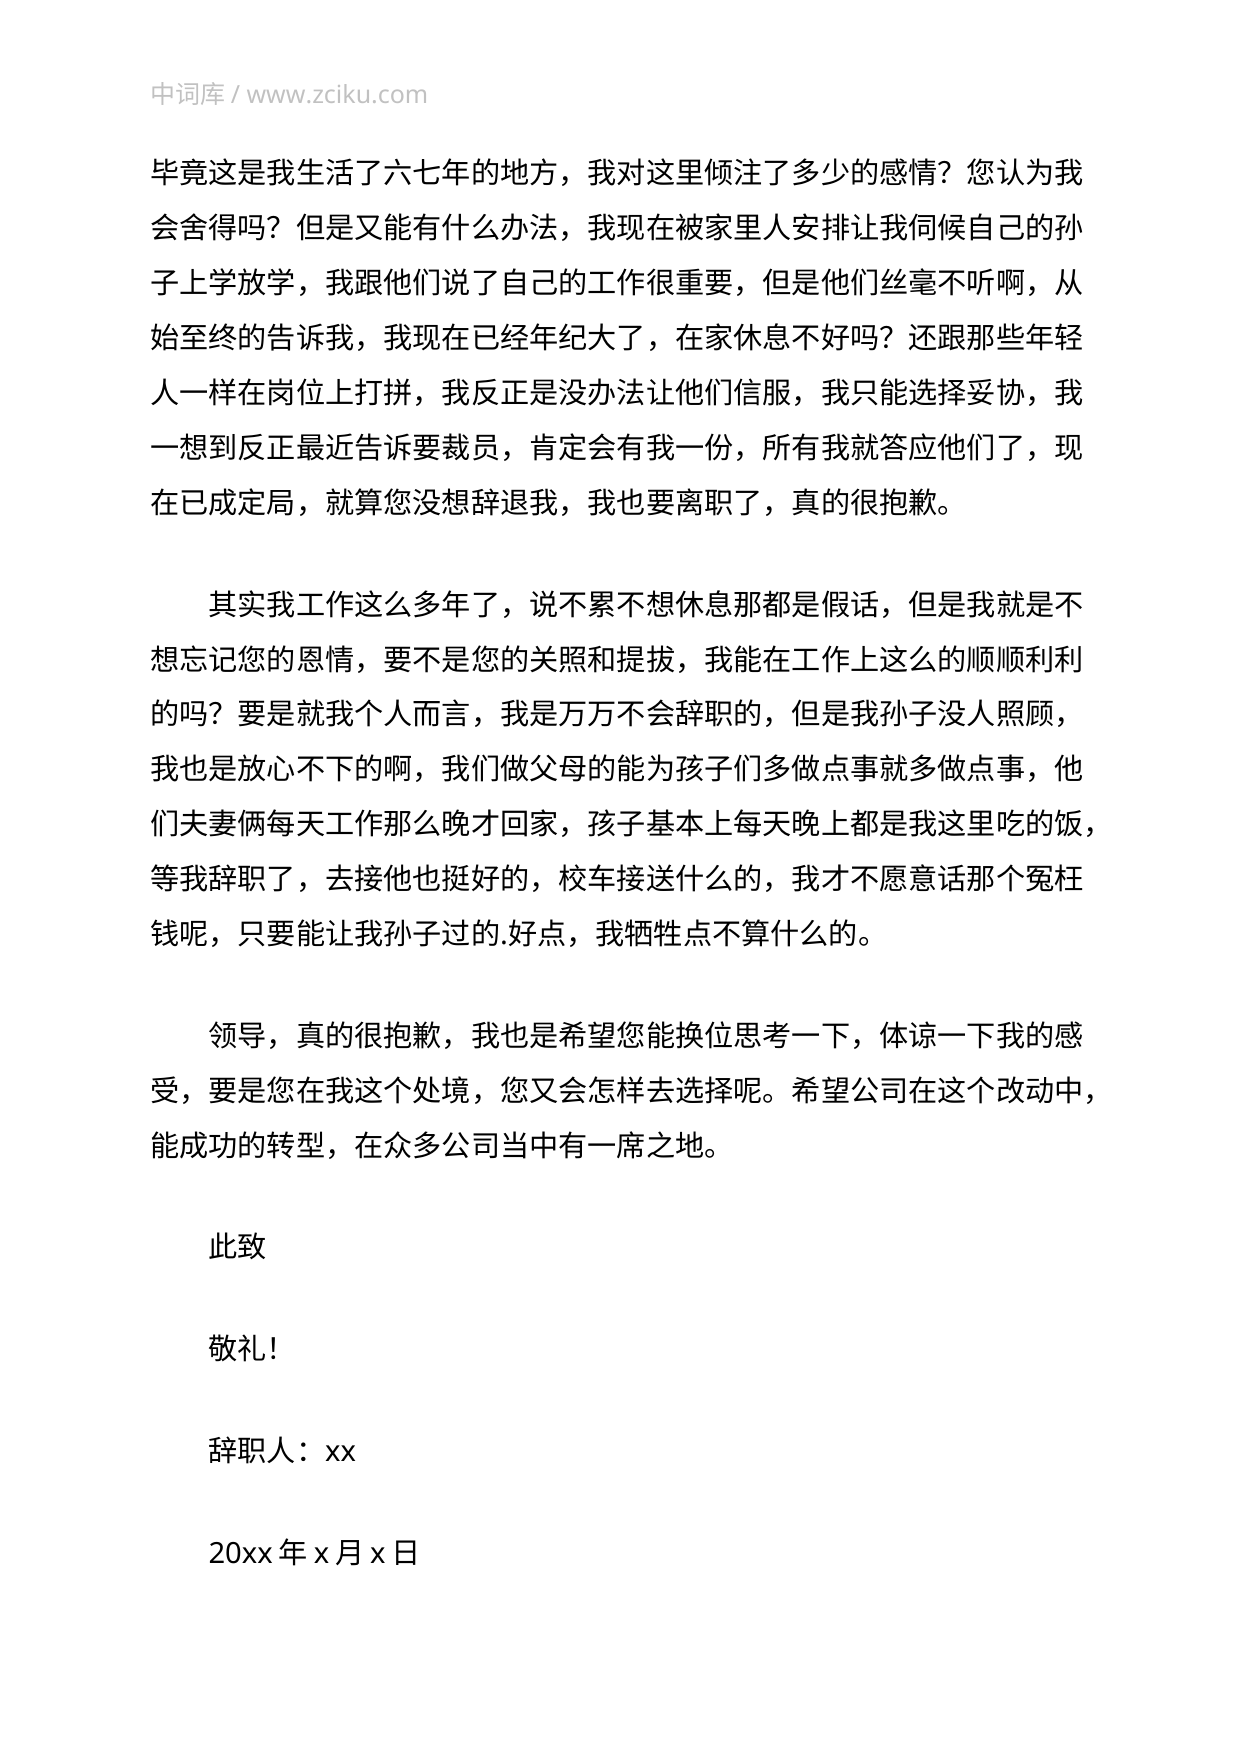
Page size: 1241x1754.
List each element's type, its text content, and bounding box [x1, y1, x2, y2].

text 辞职人：xx [150, 1428, 1090, 1470]
text 20xx年x月x日 [150, 1529, 1090, 1572]
text 此致 [150, 1224, 1090, 1266]
text 其实我工作这么多年了，说不累不想休息那都是假话，但是我就是不想忘记您的恩情，要不是您的关照和提拔，我能在工作上这么的顺顺利利的吗？要是就我个人而言，我是万万不会辞职的，但是我孙子没人照顾，我也是放心不下的啊，我们做父母的能为孩子们多做点事就多做点事，他们夫妻俩每天工作那么晚才回家，孩子基本上每天晚上都是我这里吃的饭，等我辞职了，去接他也挺好的，校车接送什么的，我才不愿意话那个冤枉钱呢，只要能让我孙子过的.好点，我牺牲点不算什么的。 [150, 581, 1090, 953]
text 敬礼！ [150, 1326, 1090, 1368]
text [150, 150, 1090, 522]
text 领导，真的很抱歉，我也是希望您能换位思考一下，体谅一下我的感受，要是您在我这个处境，您又会怎样去选择呢。希望公司在这个改动中，能成功的转型，在众多公司当中有一席之地。 [150, 1012, 1090, 1164]
